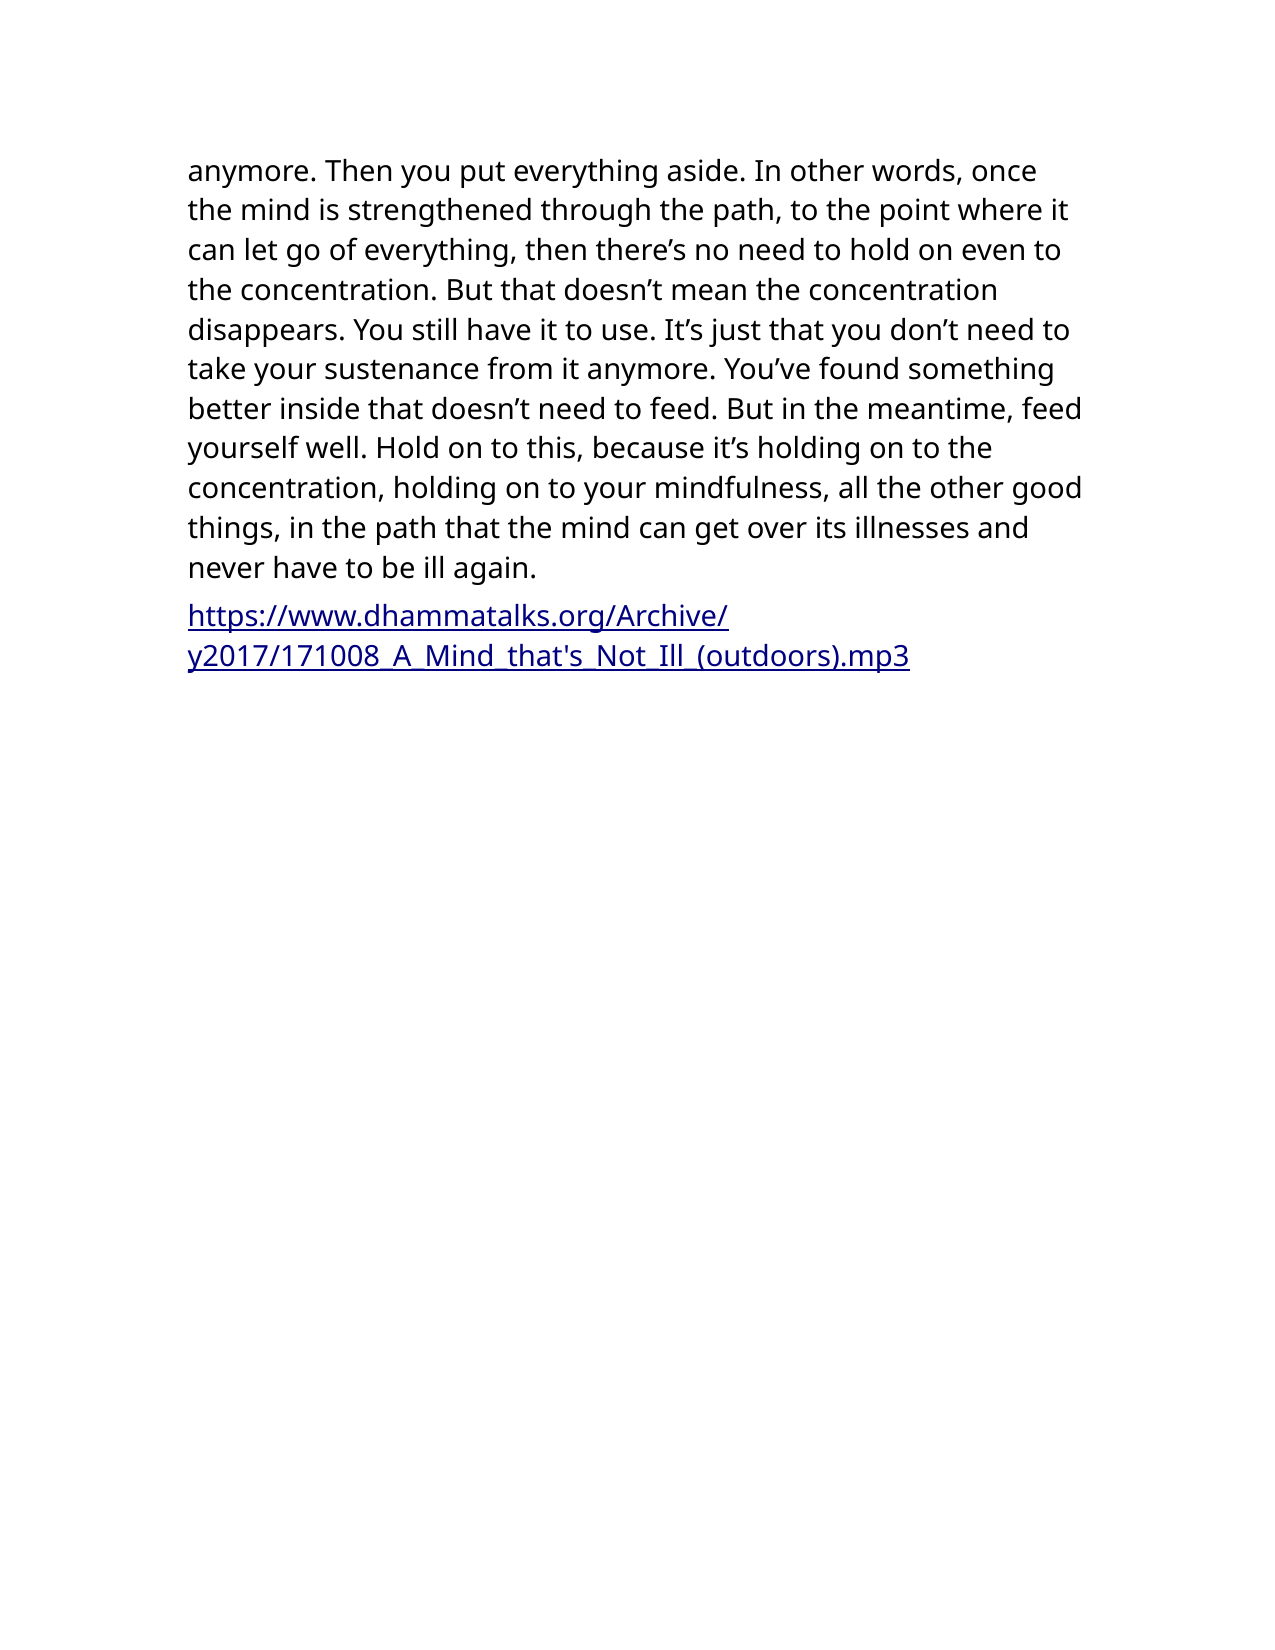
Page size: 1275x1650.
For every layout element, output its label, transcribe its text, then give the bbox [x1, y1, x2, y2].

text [187, 150, 1087, 587]
text https://www.dhammatalks.org/Archive/y2017/171008_A_Mind_that's_Not_Ill_(outdoors).mp3 [187, 596, 1087, 675]
